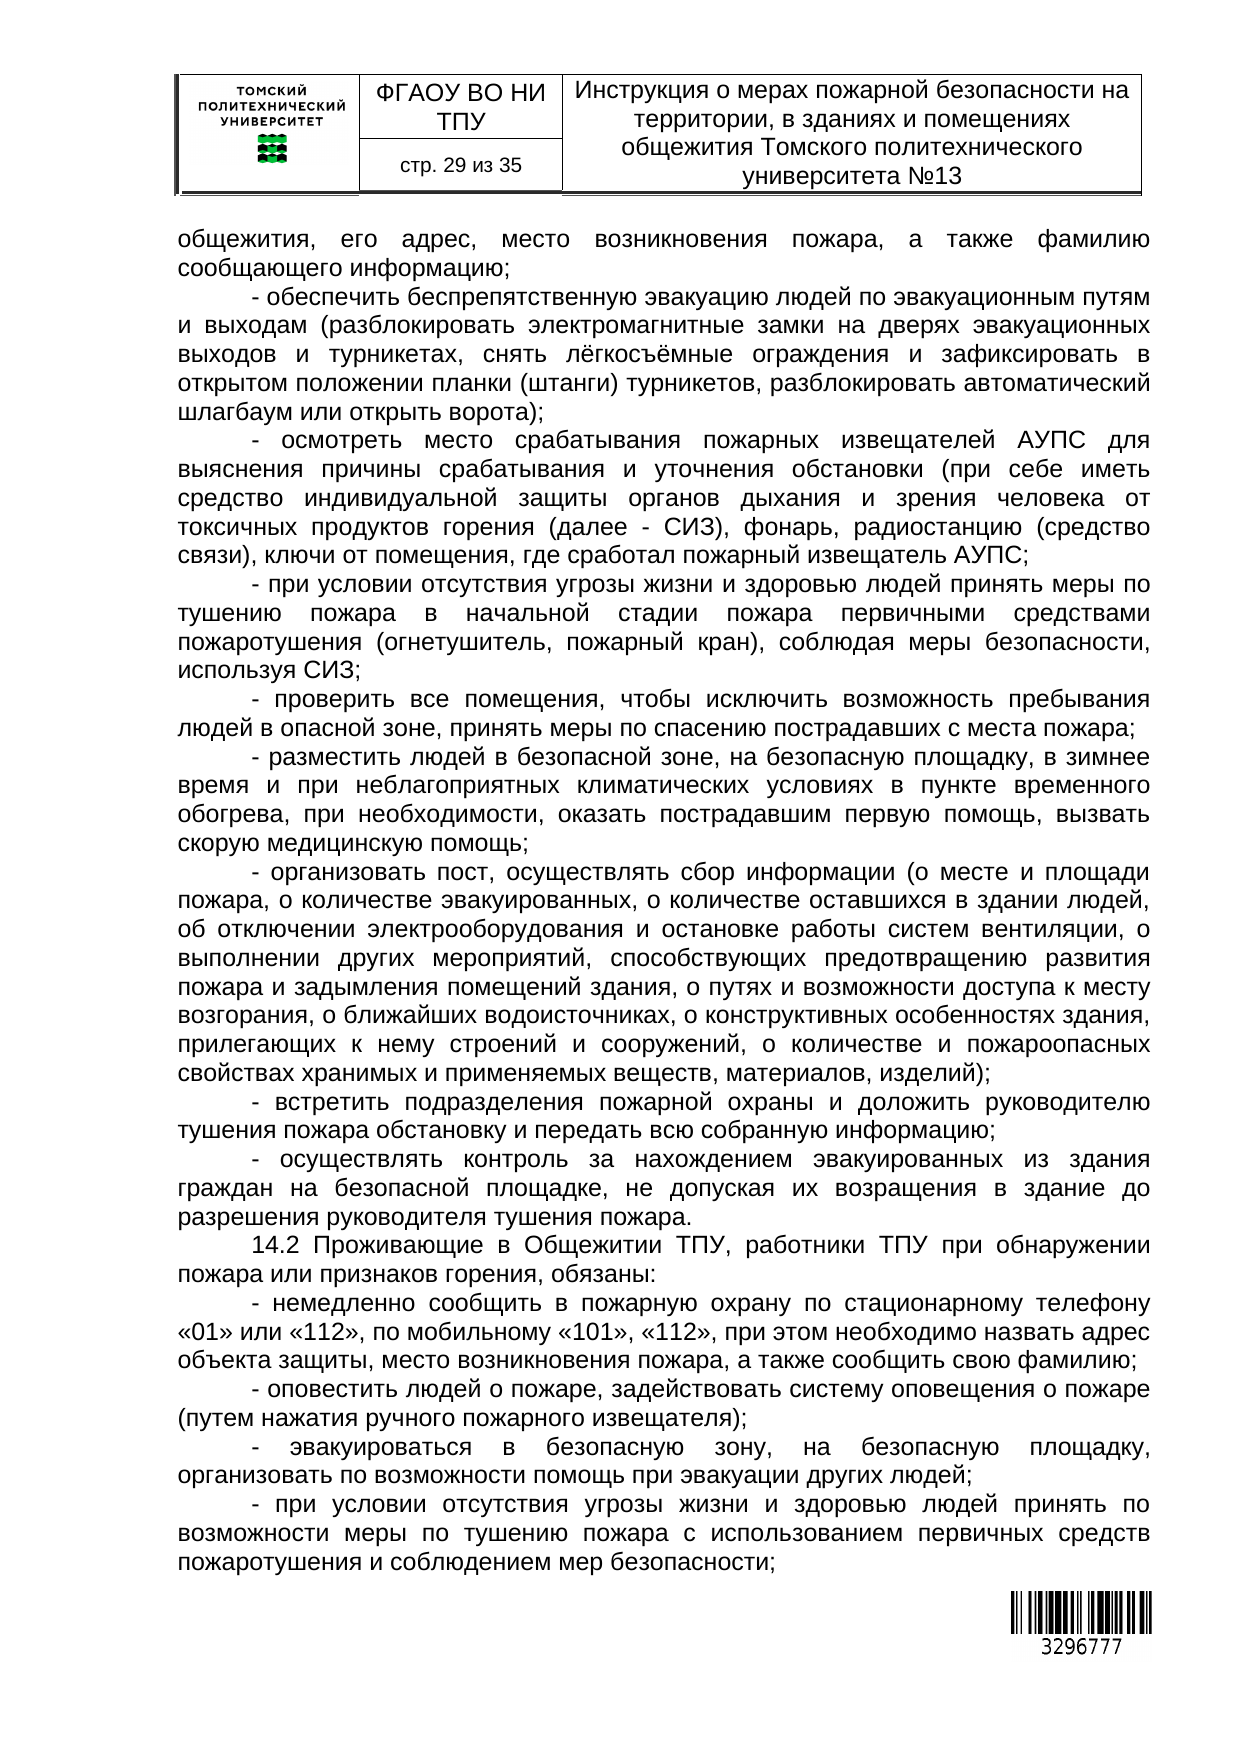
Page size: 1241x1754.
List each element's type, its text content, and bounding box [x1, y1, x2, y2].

text - осуществлять контроль за нахождением эвакуированных из здания граждан на безопасной площадке, не допуская их возращения в здание до разрешения руководителя тушения пожара. [177, 1144, 1152, 1230]
text - эвакуироваться в безопасную зону, на безопасную площадку, организовать по возможности помощь при эвакуации других людей; [177, 1432, 1152, 1489]
text - при условии отсутствия угрозы жизни и здоровью людей принять по возможности меры по тушению пожара с использованием первичных средств пожаротушения и соблюдением мер безопасности; [177, 1489, 1152, 1575]
text - разместить людей в безопасной зоне, на безопасную площадку, в зимнее время и при неблагоприятных климатических условиях в пункте временного обогрева, при необходимости, оказать пострадавшим первую помощь, вызвать скорую медицинскую помощь; [177, 742, 1152, 857]
text - осмотреть место срабатывания пожарных извещателей АУПС для выяснения причины срабатывания и уточнения обстановки (при себе иметь средство индивидуальной защиты органов дыхания и зрения человека от токсичных продуктов горения (далее - СИЗ), фонарь, радиостанцию (средство связи), ключи от помещения, где сработал пожарный извещатель АУПС; [177, 425, 1152, 569]
text - при условии отсутствия угрозы жизни и здоровью людей принять меры по тушению пожара в начальной стадии пожара первичными средствами пожаротушения (огнетушитель, пожарный кран), соблюдая меры безопасности, используя СИЗ; [177, 569, 1152, 684]
text - организовать пост, осуществлять сбор информации (о месте и площади пожара, о количестве эвакуированных, о количестве оставшихся в здании людей, об отключении электрооборудования и остановке работы систем вентиляции, о выполнении других мероприятий, способствующих предотвращению развития пожара и задымления помещений здания, о путях и возможности доступа к месту возгорания, о ближайших водоисточниках, о конструктивных особенностях здания, прилегающих к нему строений и сооружений, о количестве и пожароопасных свойствах хранимых и применяемых веществ, материалов, изделий); [177, 857, 1152, 1087]
picture [1011, 1591, 1152, 1662]
text - проверить все помещения, чтобы исключить возможность пребывания людей в опасной зоне, принять меры по спасению пострадавших с места пожара; [177, 684, 1152, 742]
text - оповестить людей о пожаре, задействовать систему оповещения о пожаре (путем нажатия ручного пожарного извещателя); [177, 1374, 1152, 1432]
text - немедленно сообщить в пожарную охрану по стационарному телефону «01» или «112», по мобильному «101», «112», при этом необходимо назвать адрес объекта защиты, место возникновения пожара, а также сообщить свою фамилию; [177, 1288, 1152, 1374]
text - встретить подразделения пожарной охраны и доложить руководителю тушения пожара обстановку и передать всю собранную информацию; [177, 1087, 1152, 1144]
text 14.2 Проживающие в Общежитии ТПУ, работники ТПУ при обнаружении пожара или признаков горения, обязаны: [177, 1230, 1152, 1288]
text - обеспечить беспрепятственную эвакуацию людей по эвакуационным путям и выходам (разблокировать электромагнитные замки на дверях эвакуационных выходов и турникетах, снять лёгкосъёмные ограждения и зафиксировать в открытом положении планки (штанги) турникетов, разблокировать автоматический шлагбаум или открыть ворота); [177, 282, 1152, 425]
picture [188, 81, 350, 165]
